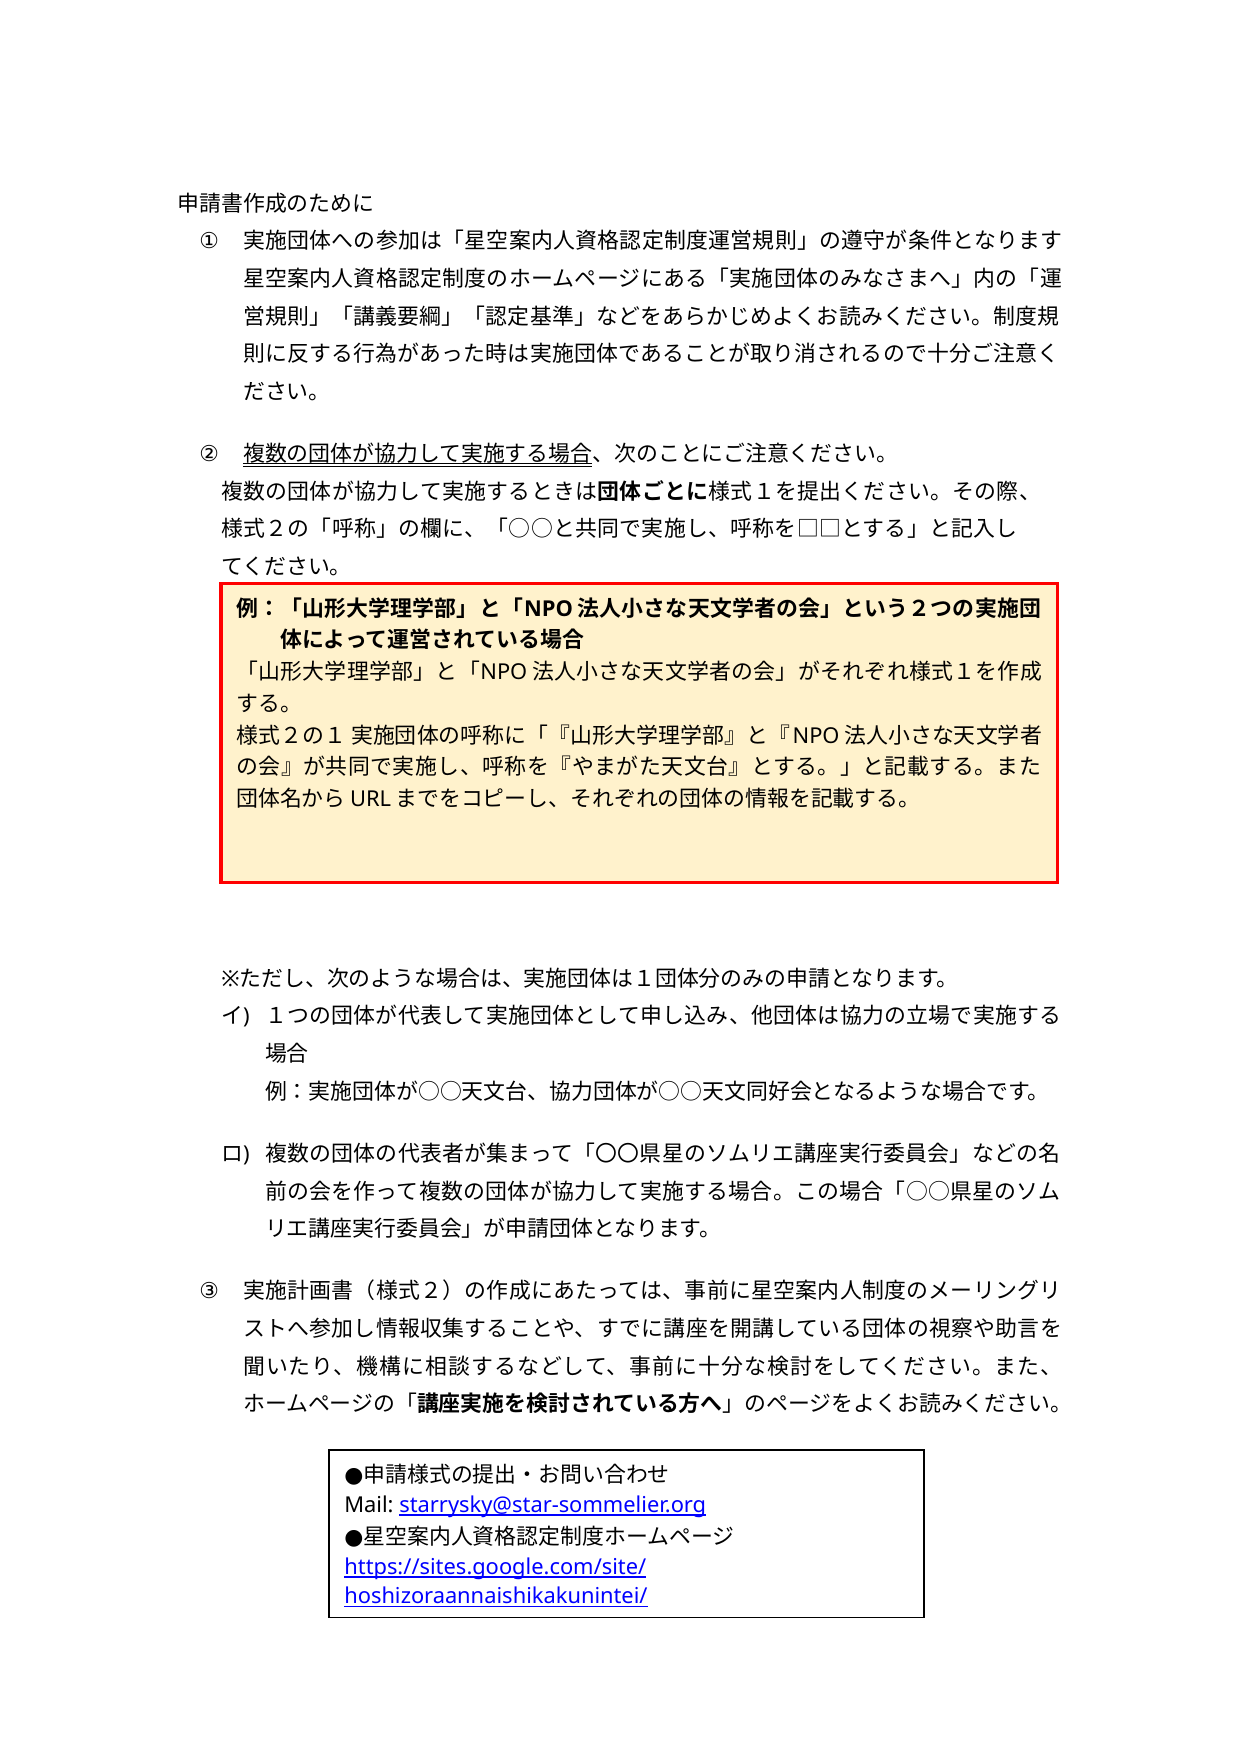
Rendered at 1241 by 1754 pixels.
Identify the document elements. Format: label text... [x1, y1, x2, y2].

text 申請書作成のために [177, 183, 1063, 221]
text 複数の団体が協力して実施するときは団体ごとに様式１を提出ください。その際、様式２の「呼称」の欄に、「○○と共同で実施し、呼称を□□とする」と記入してください。 [221, 471, 1019, 582]
list 実施計画書（様式２）の作成にあたっては、事前に星空案内人制度のメーリングリストへ参加し情報収集することや、すでに講座を開講している団体の視察や助言を聞いたり、機構に相談するなどして、事前に十分な検討をしてください。また、ホームページの「講座実施を検討されている方へ」のページをよくお読みください。 [199, 1271, 1063, 1421]
list 複数の団体が協力して実施する場合、次のことにご注意ください。 [199, 433, 1063, 471]
list 複数の団体の代表者が集まって「〇〇県星のソムリエ講座実行委員会」などの名前の会を作って複数の団体が協力して実施する場合。この場合「○○県星のソムリエ講座実行委員会」が申請団体となります。 [221, 1133, 1063, 1246]
text ※ただし、次のような場合は、実施団体は１団体分のみの申請となります。 [221, 958, 1019, 996]
list 実施団体への参加は「星空案内人資格認定制度運営規則」の遵守が条件となります。星空案内人資格認定制度のホームページにある「実施団体のみなさまへ」内の「運営規則」「講義要綱」「認定基準」などをあらかじめよくお読みください。制度規則に反する行為があった時は実施団体であることが取り消されるので十分ご注意ください。 [199, 221, 1063, 408]
list １つの団体が代表して実施団体として申し込み、他団体は協力の立場で実施する場合 [221, 996, 1063, 1071]
list 例：実施団体が○○天文台、協力団体が○○天文同好会となるような場合です。 [265, 1071, 1063, 1108]
